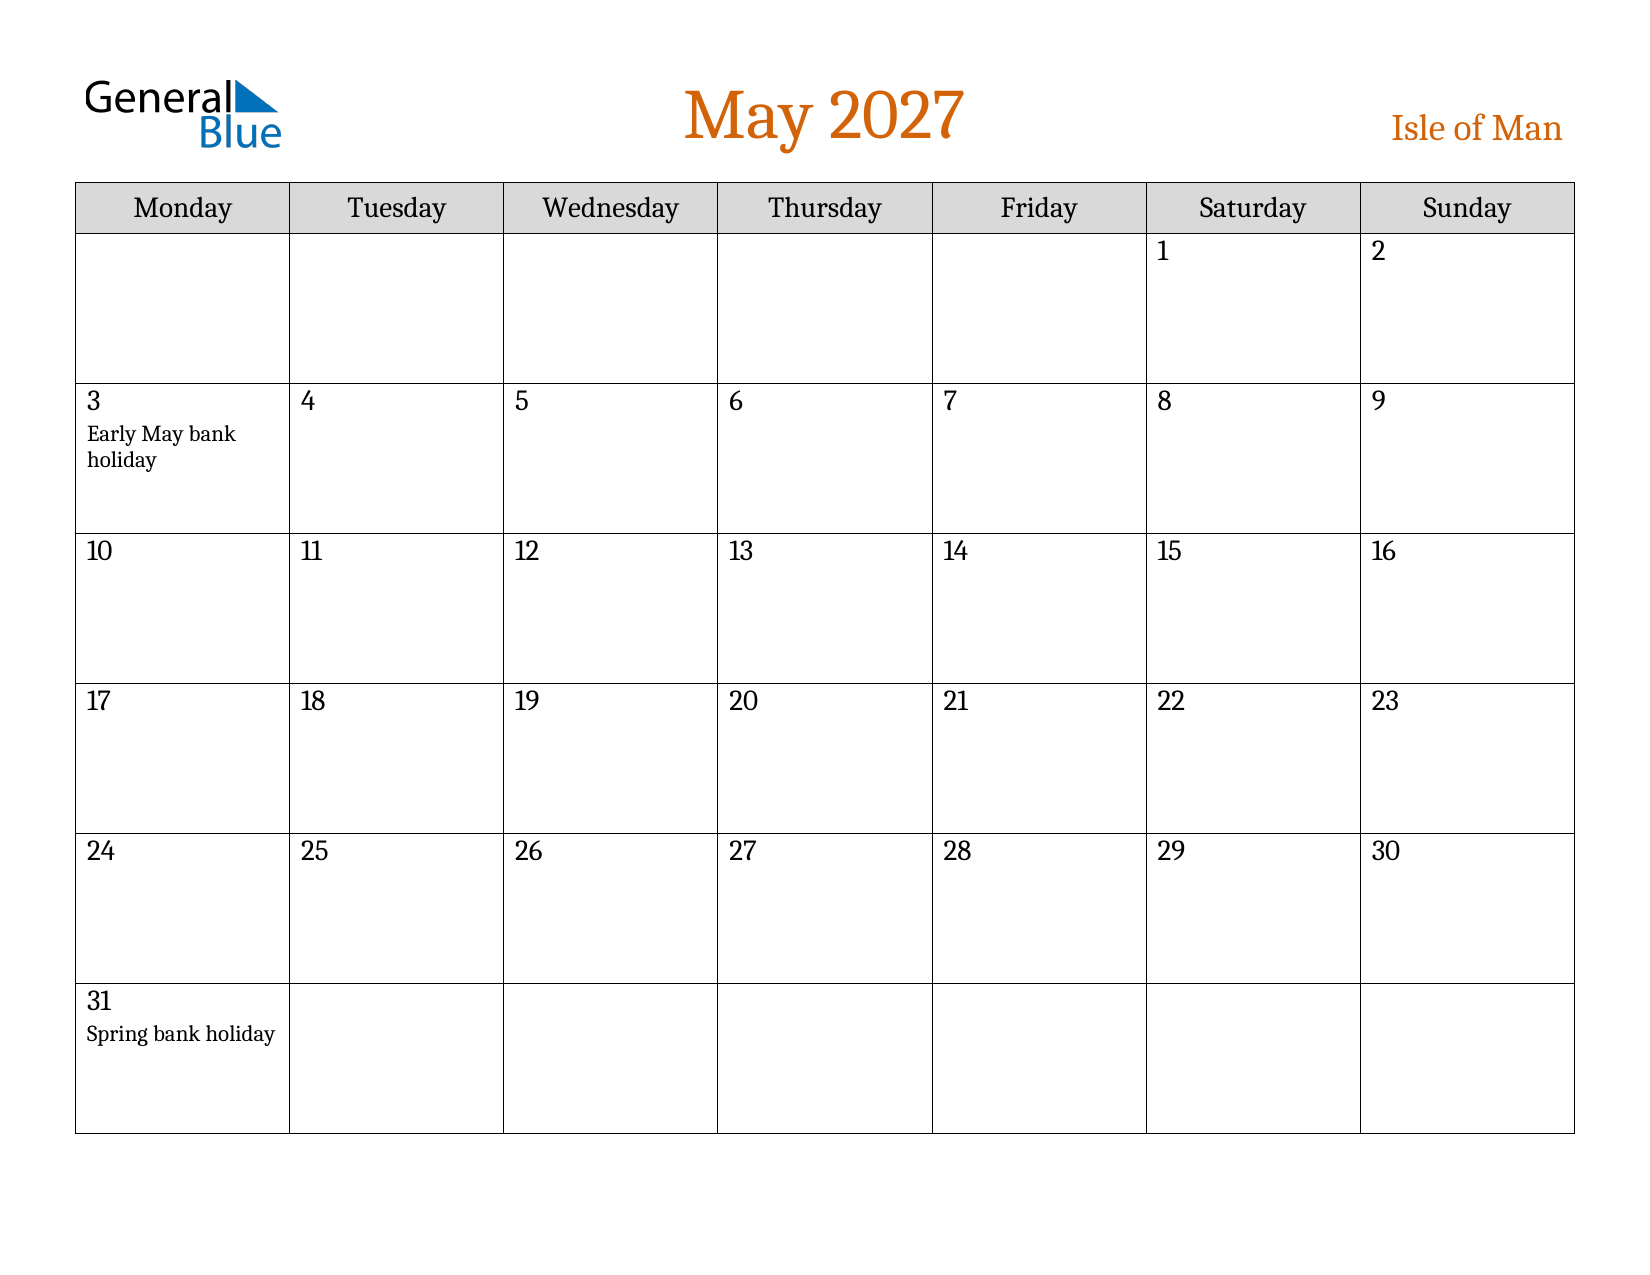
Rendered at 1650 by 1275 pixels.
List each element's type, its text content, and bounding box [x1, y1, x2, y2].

table_cell 11 [290, 534, 503, 570]
table_cell [933, 570, 1146, 683]
table_cell 14 [933, 534, 1146, 570]
table_cell [1147, 984, 1360, 1020]
table_cell 27 [718, 834, 932, 870]
table_cell Tuesday [290, 183, 503, 233]
table_cell [290, 720, 503, 833]
table_cell Saturday [1147, 183, 1360, 233]
table_cell Monday [76, 183, 289, 233]
table_cell [504, 870, 717, 983]
table_cell [1361, 420, 1574, 533]
table_cell [504, 984, 717, 1020]
table_cell [290, 870, 503, 983]
table_cell 12 [504, 534, 717, 570]
table_cell [933, 984, 1146, 1020]
table_cell 19 [504, 684, 717, 720]
table_cell 9 [1361, 384, 1574, 420]
table_cell [504, 570, 717, 683]
table_cell [933, 270, 1146, 383]
table_cell [504, 234, 717, 270]
table_cell [933, 870, 1146, 983]
table_cell [718, 1020, 932, 1133]
table_cell 18 [290, 684, 503, 720]
table_cell Wednesday [504, 183, 717, 233]
table_cell [718, 870, 932, 983]
table_cell [1147, 270, 1360, 383]
table_cell [76, 570, 289, 683]
table_cell [1147, 420, 1360, 533]
table_cell [290, 270, 503, 383]
table_cell [1147, 720, 1360, 833]
table_cell 26 [504, 834, 717, 870]
table_cell 2 [1361, 234, 1574, 270]
table_cell 25 [290, 834, 503, 870]
table_cell [718, 234, 932, 270]
table_cell 10 [76, 534, 289, 570]
table_cell [76, 720, 289, 833]
table_cell Friday [933, 183, 1146, 233]
table_cell 29 [1147, 834, 1360, 870]
table_cell 3 [76, 384, 289, 420]
table_cell [1361, 1020, 1574, 1133]
table_cell [290, 984, 503, 1020]
table_cell [76, 870, 289, 983]
table_cell 5 [504, 384, 717, 420]
table_cell [504, 720, 717, 833]
table_cell 4 [290, 384, 503, 420]
table_header May 2027 [504, 75, 1146, 182]
table_cell [76, 234, 289, 270]
table_cell 31 [76, 984, 289, 1020]
table_cell [1147, 1020, 1360, 1133]
table_cell 16 [1361, 534, 1574, 570]
table_cell [1361, 984, 1574, 1020]
table_cell Sunday [1361, 183, 1574, 233]
table_cell [504, 420, 717, 533]
table_cell Thursday [718, 183, 932, 233]
table_cell [1361, 720, 1574, 833]
table_cell 28 [933, 834, 1146, 870]
table_cell 6 [718, 384, 932, 420]
table_cell [933, 234, 1146, 270]
table_cell 23 [1361, 684, 1574, 720]
table_cell 30 [1361, 834, 1574, 870]
table_cell [718, 270, 932, 383]
table_cell [504, 270, 717, 383]
table_cell [290, 1020, 503, 1133]
table_cell 21 [933, 684, 1146, 720]
table_cell 8 [1147, 384, 1360, 420]
table_header Isle of Man [1146, 75, 1574, 182]
table_cell [504, 1020, 717, 1133]
table_cell [290, 570, 503, 683]
table_cell 17 [76, 684, 289, 720]
table_cell [290, 234, 503, 270]
table_cell 24 [76, 834, 289, 870]
table_cell 13 [718, 534, 932, 570]
table_cell [718, 984, 932, 1020]
table_cell [718, 420, 932, 533]
table_cell 7 [933, 384, 1146, 420]
table_cell [290, 420, 503, 533]
table_cell [933, 720, 1146, 833]
table_cell [933, 1020, 1146, 1133]
table_cell [76, 270, 289, 383]
table_cell Spring bank holiday [76, 1020, 289, 1133]
table_cell [1361, 870, 1574, 983]
picture [86, 80, 281, 148]
table_cell [1147, 570, 1360, 683]
table_cell [1361, 270, 1574, 383]
table_cell [1147, 870, 1360, 983]
table_cell 20 [718, 684, 932, 720]
table_header [76, 75, 503, 182]
table_cell 15 [1147, 534, 1360, 570]
table_cell Early May bank holiday [76, 420, 289, 533]
table_cell 22 [1147, 684, 1360, 720]
table_cell [1361, 570, 1574, 683]
table_cell [933, 420, 1146, 533]
table_cell [718, 720, 932, 833]
table_cell 1 [1147, 234, 1360, 270]
table_cell [718, 570, 932, 683]
